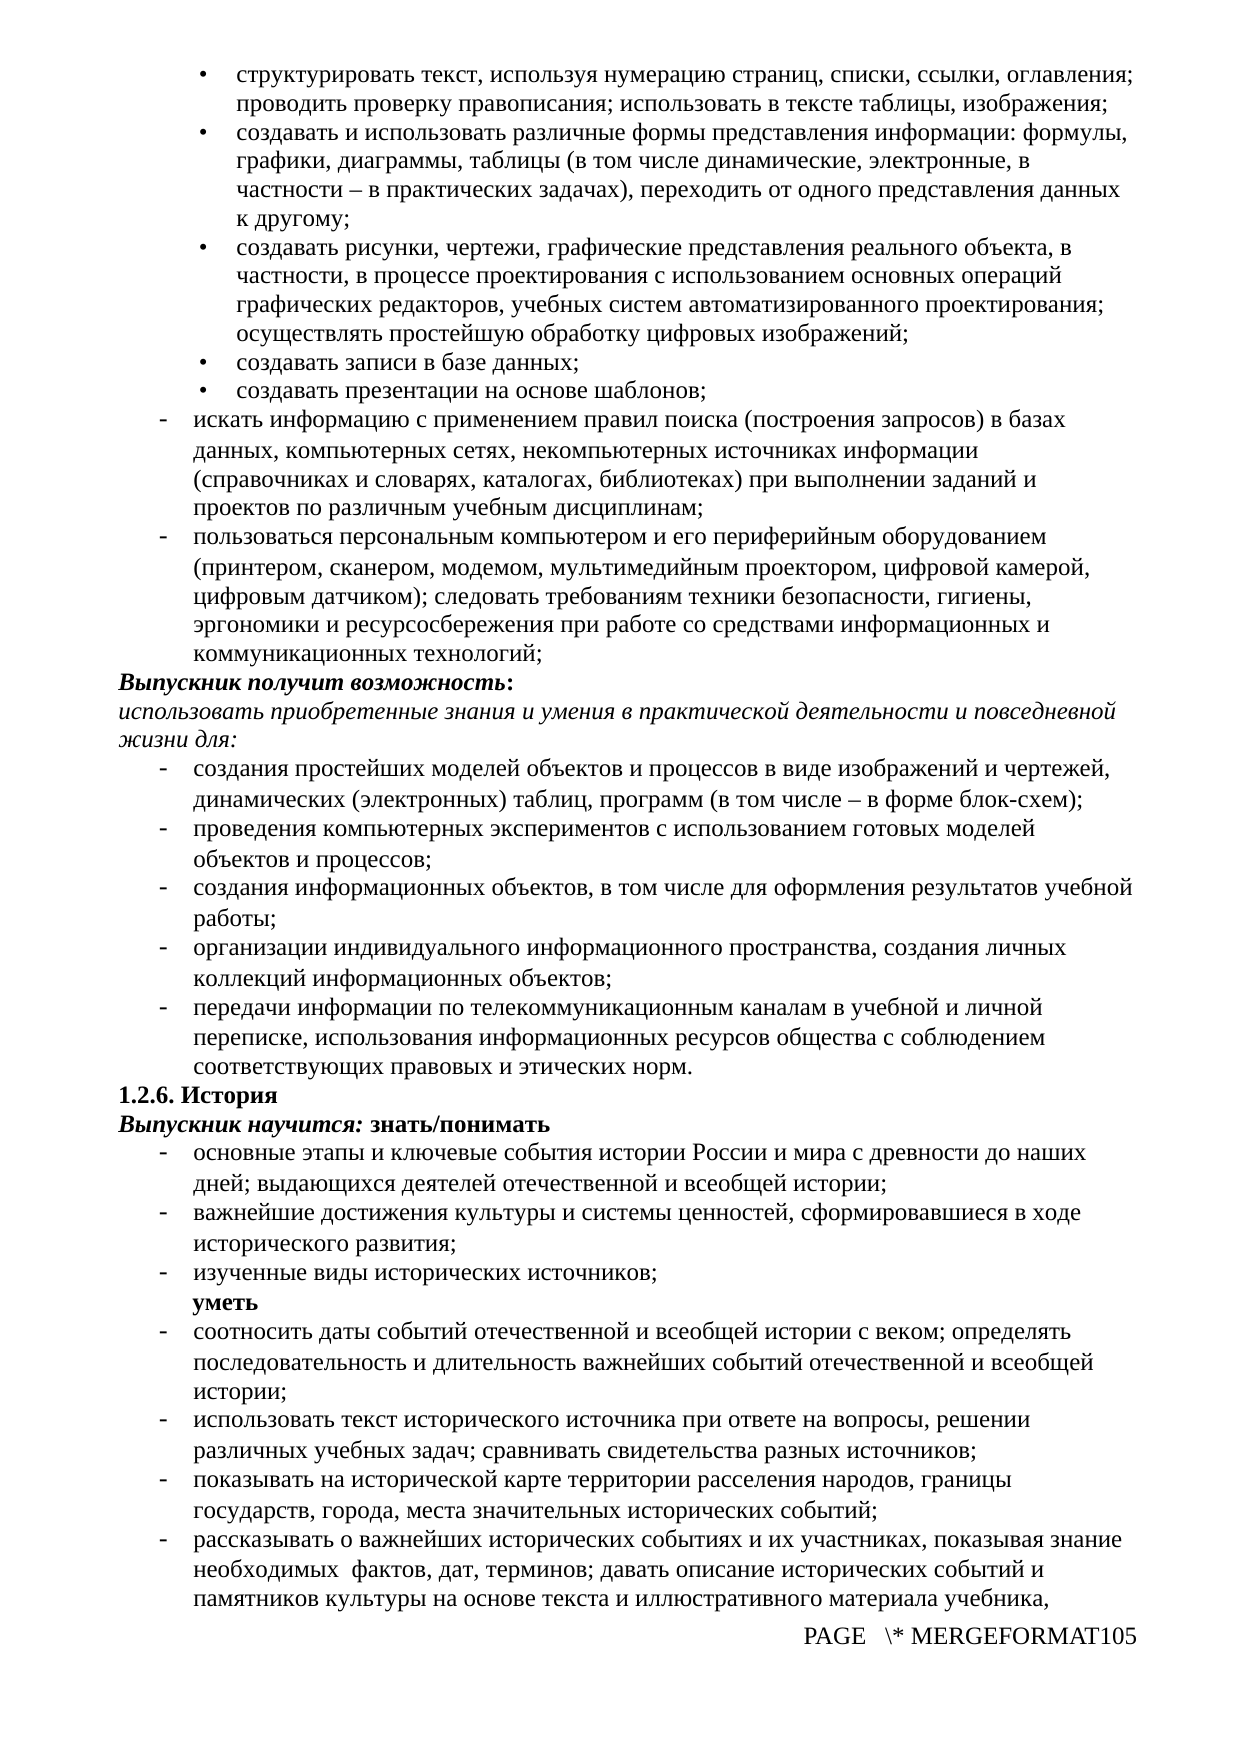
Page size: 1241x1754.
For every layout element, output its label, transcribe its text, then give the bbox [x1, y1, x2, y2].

list создания простейших моделей объектов и процессов в виде изображений и чертежей, динамических (электронных) таблиц, программ (в том числе – в форме блок-схем); [156, 753, 1137, 813]
text уметь [118, 1287, 1137, 1316]
list создавать презентации на основе шаблонов; [199, 375, 1137, 404]
list искать информацию с применением правил поиска (построения запросов) в базах данных, компьютерных сетях, некомпьютерных источниках информации (справочниках и словарях, каталогах, библиотеках) при выполнении заданий и проектов по различным учебным дисциплинам; [156, 404, 1137, 521]
text Выпускник научится: знать/понимать [118, 1109, 1137, 1137]
text использовать приобретенные знания и умения в практической деятельности и повседневной жизни для: [118, 696, 1137, 753]
list создавать и использовать различные формы представления информации: формулы, графики, диаграммы, таблицы (в том числе динамические, электронные, в частности – в практических задачах), переходить от одного представления данных к другому; [199, 117, 1137, 232]
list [156, 1524, 1137, 1612]
text 1.2.6. История [118, 1080, 1137, 1109]
list соотносить даты событий отечественной и всеобщей истории с веком; определять последовательность и длительность важнейших событий отечественной и всеобщей истории; [156, 1316, 1137, 1404]
list изученные виды исторических источников; [156, 1257, 1137, 1287]
list создания информационных объектов, в том числе для оформления результатов учебной работы; [156, 872, 1137, 932]
list основные этапы и ключевые события истории России и мира с древности до наших дней; выдающихся деятелей отечественной и всеобщей истории; [156, 1137, 1137, 1197]
text Выпускник получит возможность: [118, 667, 1137, 696]
list передачи информации по телекоммуникационным каналам в учебной и личной переписке, использования информационных ресурсов общества с соблюдением соответствующих правовых и этических норм. [156, 992, 1137, 1080]
list пользоваться персональным компьютером и его периферийным оборудованием (принтером, сканером, модемом, мультимедийным проектором, цифровой камерой, цифровым датчиком); следовать требованиям техники безопасности, гигиены, эргономики и ресурсосбережения при работе со средствами информационных и коммуникационных технологий; [156, 521, 1137, 667]
list структурировать текст, используя нумерацию страниц, списки, ссылки, оглавления; проводить проверку правописания; использовать в тексте таблицы, изображения; [199, 59, 1137, 117]
list создавать рисунки, чертежи, графические представления реального объекта, в частности, в процессе проектирования с использованием основных операций графических редакторов, учебных систем автоматизированного проектирования; осуществлять простейшую обработку цифровых изображений; [199, 232, 1137, 347]
list использовать текст исторического источника при ответе на вопросы, решении различных учебных задач; сравнивать свидетельства разных источников; [156, 1404, 1137, 1464]
list важнейшие достижения культуры и системы ценностей, сформировавшиеся в ходе исторического развития; [156, 1197, 1137, 1257]
list показывать на исторической карте территории расселения народов, границы государств, города, места значительных исторических событий; [156, 1464, 1137, 1524]
list создавать записи в базе данных; [199, 347, 1137, 375]
list организации индивидуального информационного пространства, создания личных коллекций информационных объектов; [156, 932, 1137, 992]
list проведения компьютерных экспериментов с использованием готовых моделей объектов и процессов; [156, 813, 1137, 872]
